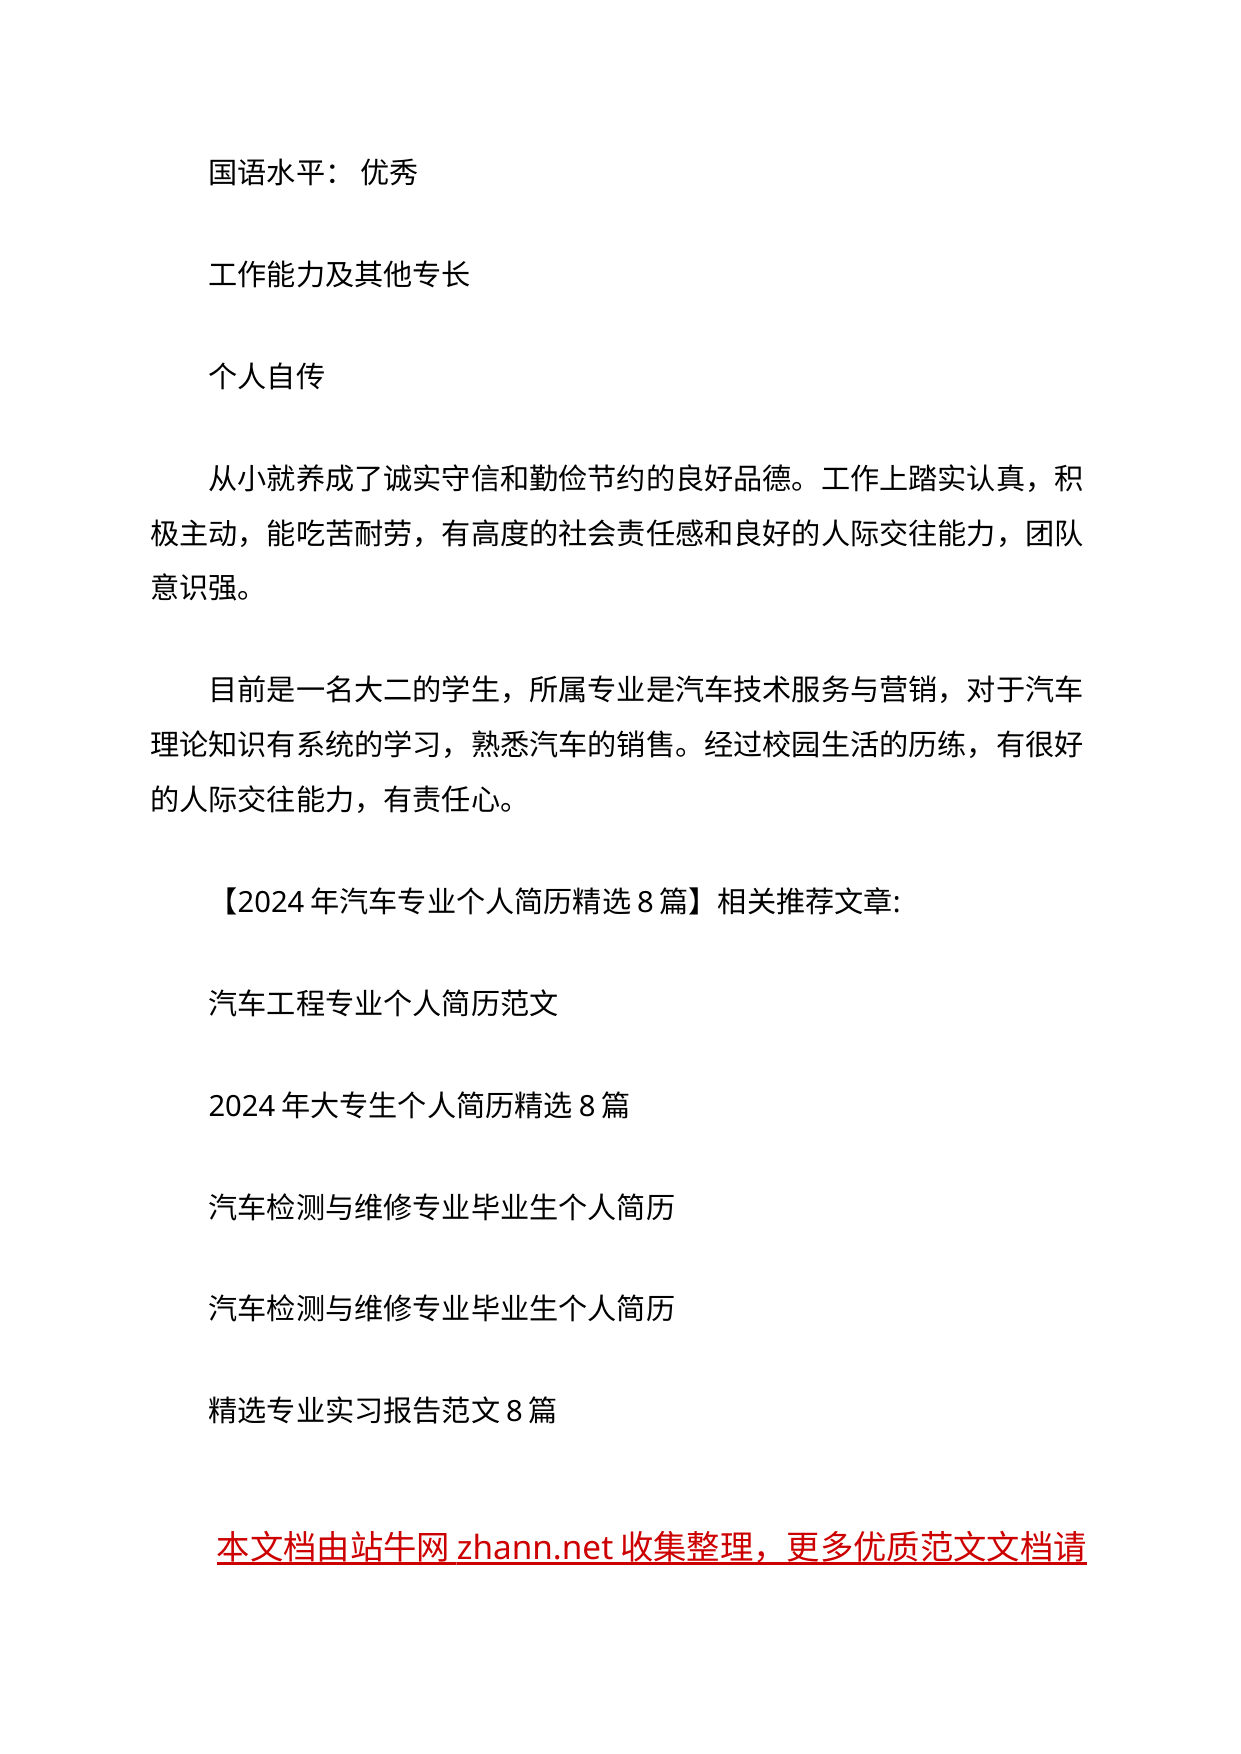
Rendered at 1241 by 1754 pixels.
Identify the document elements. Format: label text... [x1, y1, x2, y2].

text 国语水平： 优秀 [150, 150, 1090, 192]
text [150, 1521, 1090, 1569]
text 目前是一名大二的学生，所属专业是汽车技术服务与营销，对于汽车理论知识有系统的学习，熟悉汽车的销售。经过校园生活的历练，有很好的人际交往能力，有责任心。 [150, 667, 1090, 819]
text 从小就养成了诚实守信和勤俭节约的良好品德。工作上踏实认真，积极主动，能吃苦耐劳，有高度的社会责任感和良好的人际交往能力，团队意识强。 [150, 455, 1090, 607]
text 2024年大专生个人简历精选8篇 [150, 1082, 1090, 1124]
text 工作能力及其他专长 [150, 252, 1090, 294]
text 汽车检测与维修专业毕业生个人简历 [150, 1286, 1090, 1328]
text 【2024年汽车专业个人简历精选8篇】相关推荐文章: [150, 878, 1090, 921]
text 汽车工程专业个人简历范文 [150, 980, 1090, 1023]
text 精选专业实习报告范文8篇 [150, 1388, 1090, 1430]
text 汽车检测与维修专业毕业生个人简历 [150, 1184, 1090, 1226]
text 个人自传 [150, 353, 1090, 396]
